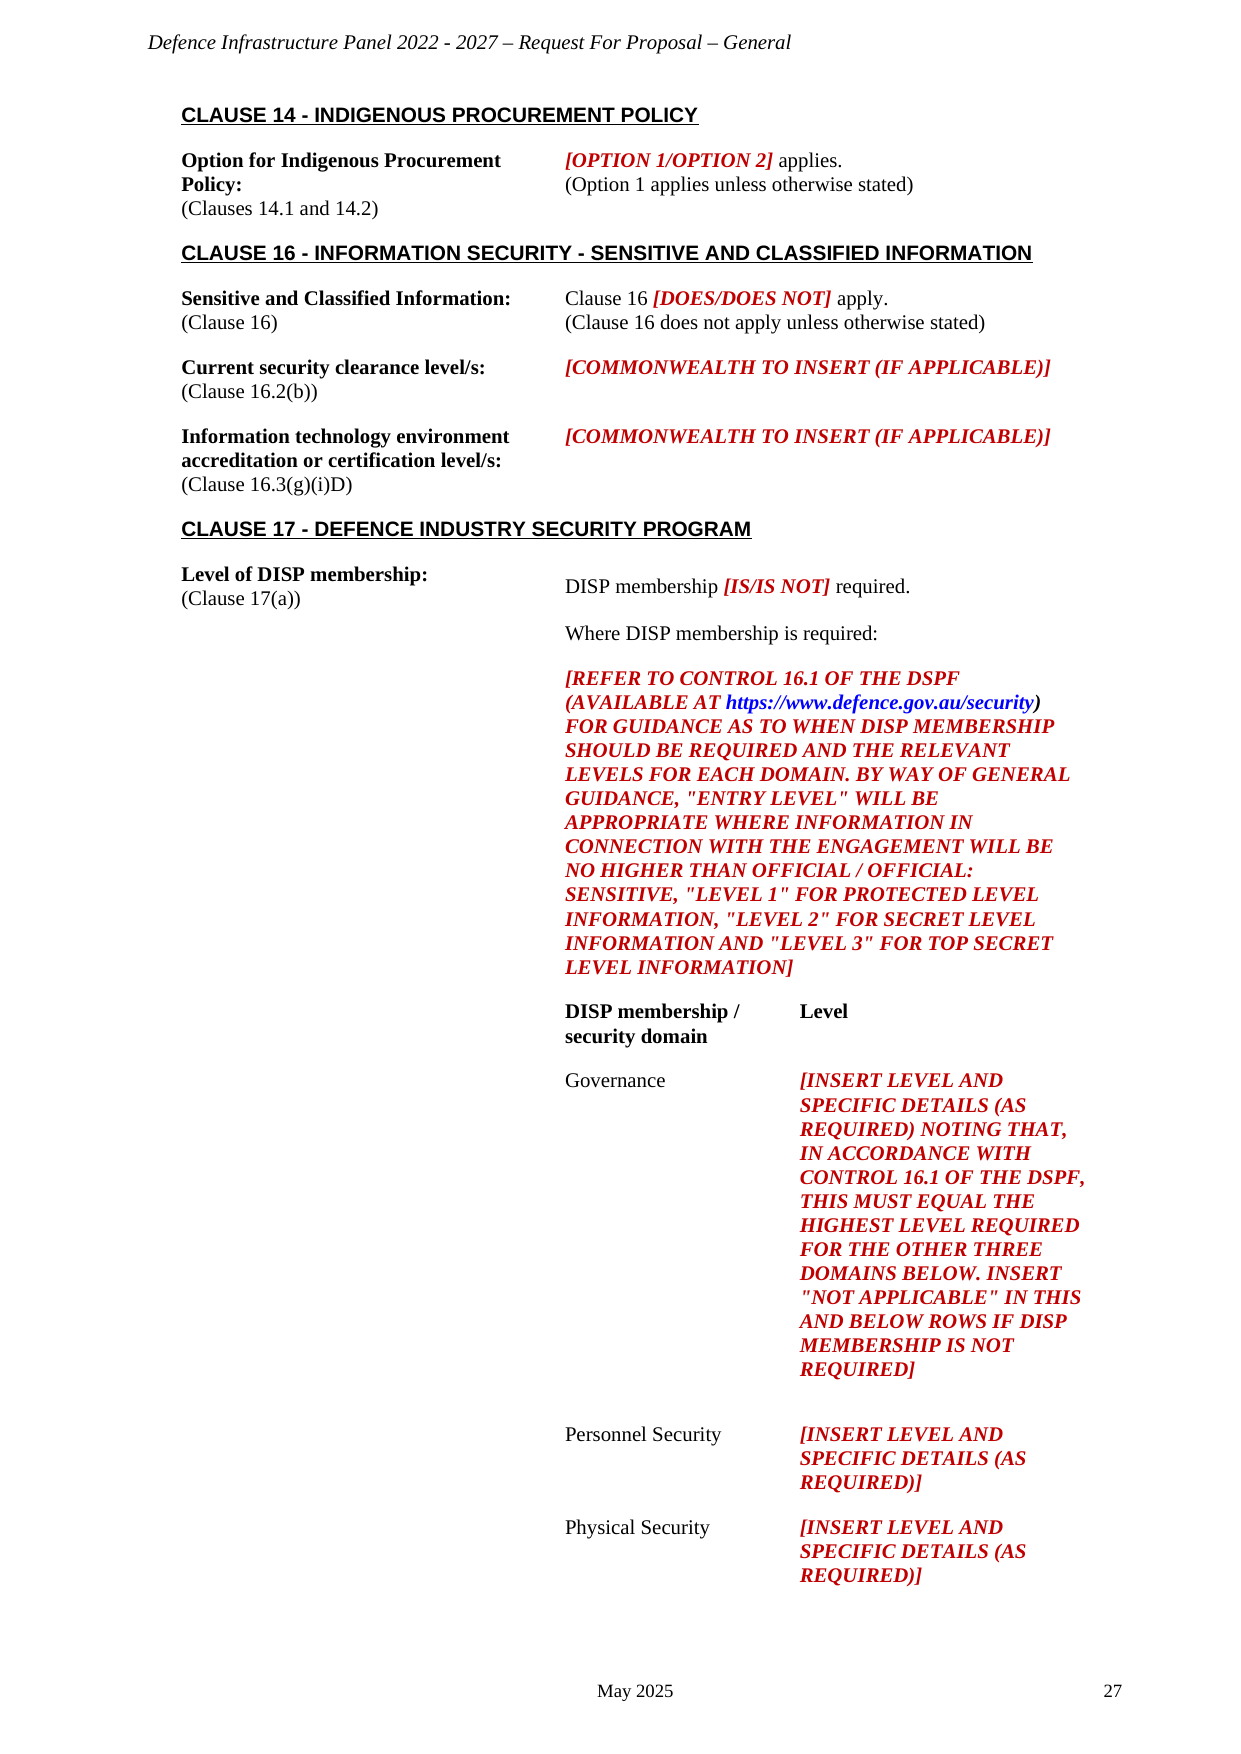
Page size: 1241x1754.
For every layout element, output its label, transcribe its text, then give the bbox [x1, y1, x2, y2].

table_cell Level of DISP membership: (Clause 17(a)) [170, 561, 553, 1608]
table_cell Current security clearance level/s: (Clause 16.2(b)) [170, 355, 553, 424]
table_cell Personnel Security [554, 1422, 788, 1514]
table_cell Governance [554, 1069, 788, 1422]
table_cell Information technology environment accreditation or certification level/s: (Clause 16.3(g)(i)D) [170, 424, 553, 517]
table_cell Sensitive and Classified Information: (Clause 16) [170, 286, 553, 355]
table_cell DISP membership / security domain [554, 1000, 788, 1068]
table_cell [788, 1515, 1100, 1608]
table_cell CLAUSE 16 - INFORMATION SECURITY - SENSITIVE AND CLASSIFIED INFORMATION [170, 241, 1100, 286]
table_cell Level [788, 1000, 1100, 1068]
table_cell Clause 16 [DOES/DOES NOT] apply. (Clause 16 does not apply unless otherwise stated) [554, 286, 1100, 355]
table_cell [788, 1422, 1100, 1514]
table_cell DISP membership [IS/IS NOT] required. Where DISP membership is required: [REFER TO CONTROL 16.1 OF THE DSPF (AVAILABLE AT https://www.defence.gov.au/security) FOR GUIDANCE AS TO WHEN DISP MEMBERSHIP SHOULD BE REQUIRED AND THE RELEVANT LEVELS FOR EACH DOMAIN. BY WAY OF GENERAL GUIDANCE, "ENTRY LEVEL" WILL BE APPROPRIATE WHERE INFORMATION IN CONNECTION WITH THE ENGAGEMENT WILL BE NO HIGHER THAN OFFICIAL / OFFICIAL: SENSITIVE, "LEVEL 1" FOR PROTECTED LEVEL INFORMATION, "LEVEL 2" FOR SECRET LEVEL INFORMATION AND "LEVEL 3" FOR TOP SECRET LEVEL INFORMATION] [554, 561, 1100, 999]
table_cell [OPTION 1/OPTION 2] applies. (Option 1 applies unless otherwise stated) [554, 148, 1100, 241]
table_cell [COMMONWEALTH TO INSERT (IF APPLICABLE)] [554, 424, 1100, 517]
table_cell CLAUSE 14 - INDIGENOUS PROCUREMENT POLICY [170, 103, 1100, 148]
table_cell [COMMONWEALTH TO INSERT (IF APPLICABLE)] [554, 355, 1100, 424]
table_cell Physical Security [554, 1515, 788, 1608]
table_cell [INSERT LEVEL AND SPECIFIC DETAILS (AS REQUIRED) NOTING THAT, IN ACCORDANCE WITH CONTROL 16.1 OF THE DSPF, THIS MUST EQUAL THE HIGHEST LEVEL REQUIRED FOR THE OTHER THREE DOMAINS BELOW. INSERT "NOT APPLICABLE" IN THIS AND BELOW ROWS IF DISP MEMBERSHIP IS NOT REQUIRED] [788, 1069, 1100, 1422]
table_cell CLAUSE 17 - DEFENCE INDUSTRY SECURITY PROGRAM [170, 517, 1100, 561]
table_cell Option for Indigenous Procurement Policy: (Clauses 14.1 and 14.2) [170, 148, 553, 241]
